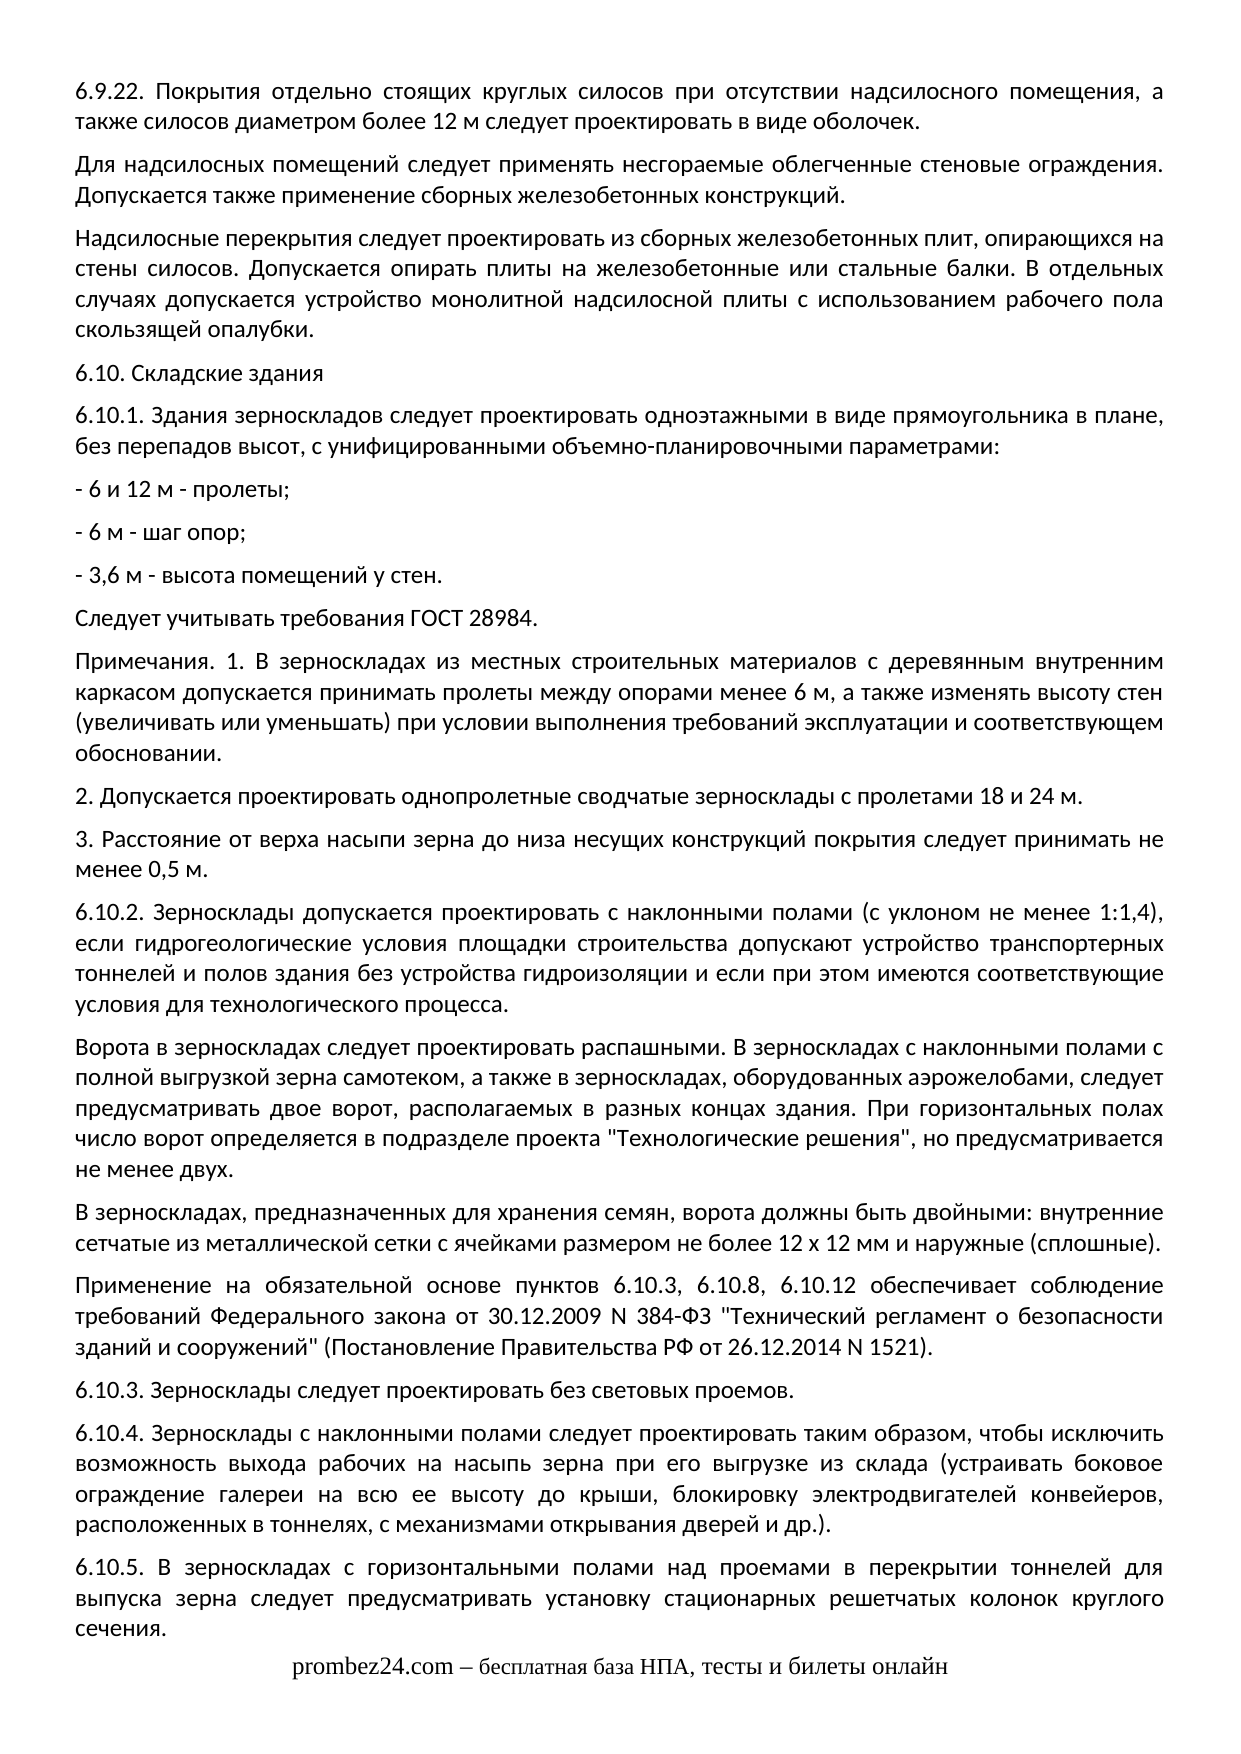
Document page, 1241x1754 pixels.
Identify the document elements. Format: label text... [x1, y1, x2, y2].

text Применение на обязательной основе пунктов 6.10.3, 6.10.8, 6.10.12 обеспечивает соблюдение требований Федерального закона от 30.12.2009 N 384-ФЗ "Технический регламент о безопасности зданий и сооружений" (Постановление Правительства РФ от 26.12.2014 N 1521). [75, 1270, 1165, 1361]
text 6.10.1. Здания зерноскладов следует проектировать одноэтажными в виде прямоугольника в плане, без перепадов высот, с унифицированными объемно-планировочными параметрами: [75, 400, 1165, 461]
text Ворота в зерноскладах следует проектировать распашными. В зерноскладах с наклонными полами с полной выгрузкой зерна самотеком, а также в зерноскладах, оборудованных аэрожелобами, следует предусматривать двое ворот, располагаемых в разных концах здания. При горизонтальных полах число ворот определяется в подразделе проекта "Технологические решения", но предусматривается не менее двух. [75, 1031, 1165, 1184]
text Надсилосные перекрытия следует проектировать из сборных железобетонных плит, опирающихся на стены силосов. Допускается опирать плиты на железобетонные или стальные балки. В отдельных случаях допускается устройство монолитной надсилосной плиты с использованием рабочего пола скользящей опалубки. [75, 222, 1165, 344]
text - 6 м - шаг опор; [75, 516, 1165, 547]
text 6.10.5. В зерноскладах с горизонтальными полами над проемами в перекрытии тоннелей для выпуска зерна следует предусматривать установку стационарных решетчатых колонок круглого сечения. [75, 1551, 1165, 1643]
text Примечания. 1. В зерноскладах из местных строительных материалов с деревянным внутренним каркасом допускается принимать пролеты между опорами менее 6 м, а также изменять высоту стен (увеличивать или уменьшать) при условии выполнения требований эксплуатации и соответствующем обосновании. [75, 645, 1165, 767]
text В зерноскладах, предназначенных для хранения семян, ворота должны быть двойными: внутренние сетчатые из металлической сетки с ячейками размером не более 12 x 12 мм и наружные (сплошные). [75, 1196, 1165, 1257]
text 6.10.2. Зерносклады допускается проектировать с наклонными полами (с уклоном не менее 1:1,4), если гидрогеологические условия площадки строительства допускают устройство транспортерных тоннелей и полов здания без устройства гидроизоляции и если при этом имеются соответствующие условия для технологического процесса. [75, 896, 1165, 1018]
text 6.10. Складские здания [75, 357, 1165, 387]
text 3. Расстояние от верха насыпи зерна до низа несущих конструкций покрытия следует принимать не менее 0,5 м. [75, 823, 1165, 884]
text 6.9.22. Покрытия отдельно стоящих круглых силосов при отсутствии надсилосного помещения, а также силосов диаметром более 12 м следует проектировать в виде оболочек. [75, 75, 1165, 136]
text 6.10.3. Зерносклады следует проектировать без световых проемов. [75, 1374, 1165, 1404]
text - 3,6 м - высота помещений у стен. [75, 559, 1165, 590]
text - 6 и 12 м - пролеты; [75, 473, 1165, 504]
text 2. Допускается проектировать однопролетные сводчатые зерносклады с пролетами 18 и 24 м. [75, 780, 1165, 810]
text Для надсилосных помещений следует применять несгораемые облегченные стеновые ограждения. Допускается также применение сборных железобетонных конструкций. [75, 148, 1165, 209]
text 6.10.4. Зерносклады с наклонными полами следует проектировать таким образом, чтобы исключить возможность выхода рабочих на насыпь зерна при его выгрузке из склада (устраивать боковое ограждение галереи на всю ее высоту до крыши, блокировку электродвигателей конвейеров, расположенных в тоннелях, с механизмами открывания дверей и др.). [75, 1417, 1165, 1539]
text Следует учитывать требования ГОСТ 28984. [75, 602, 1165, 633]
